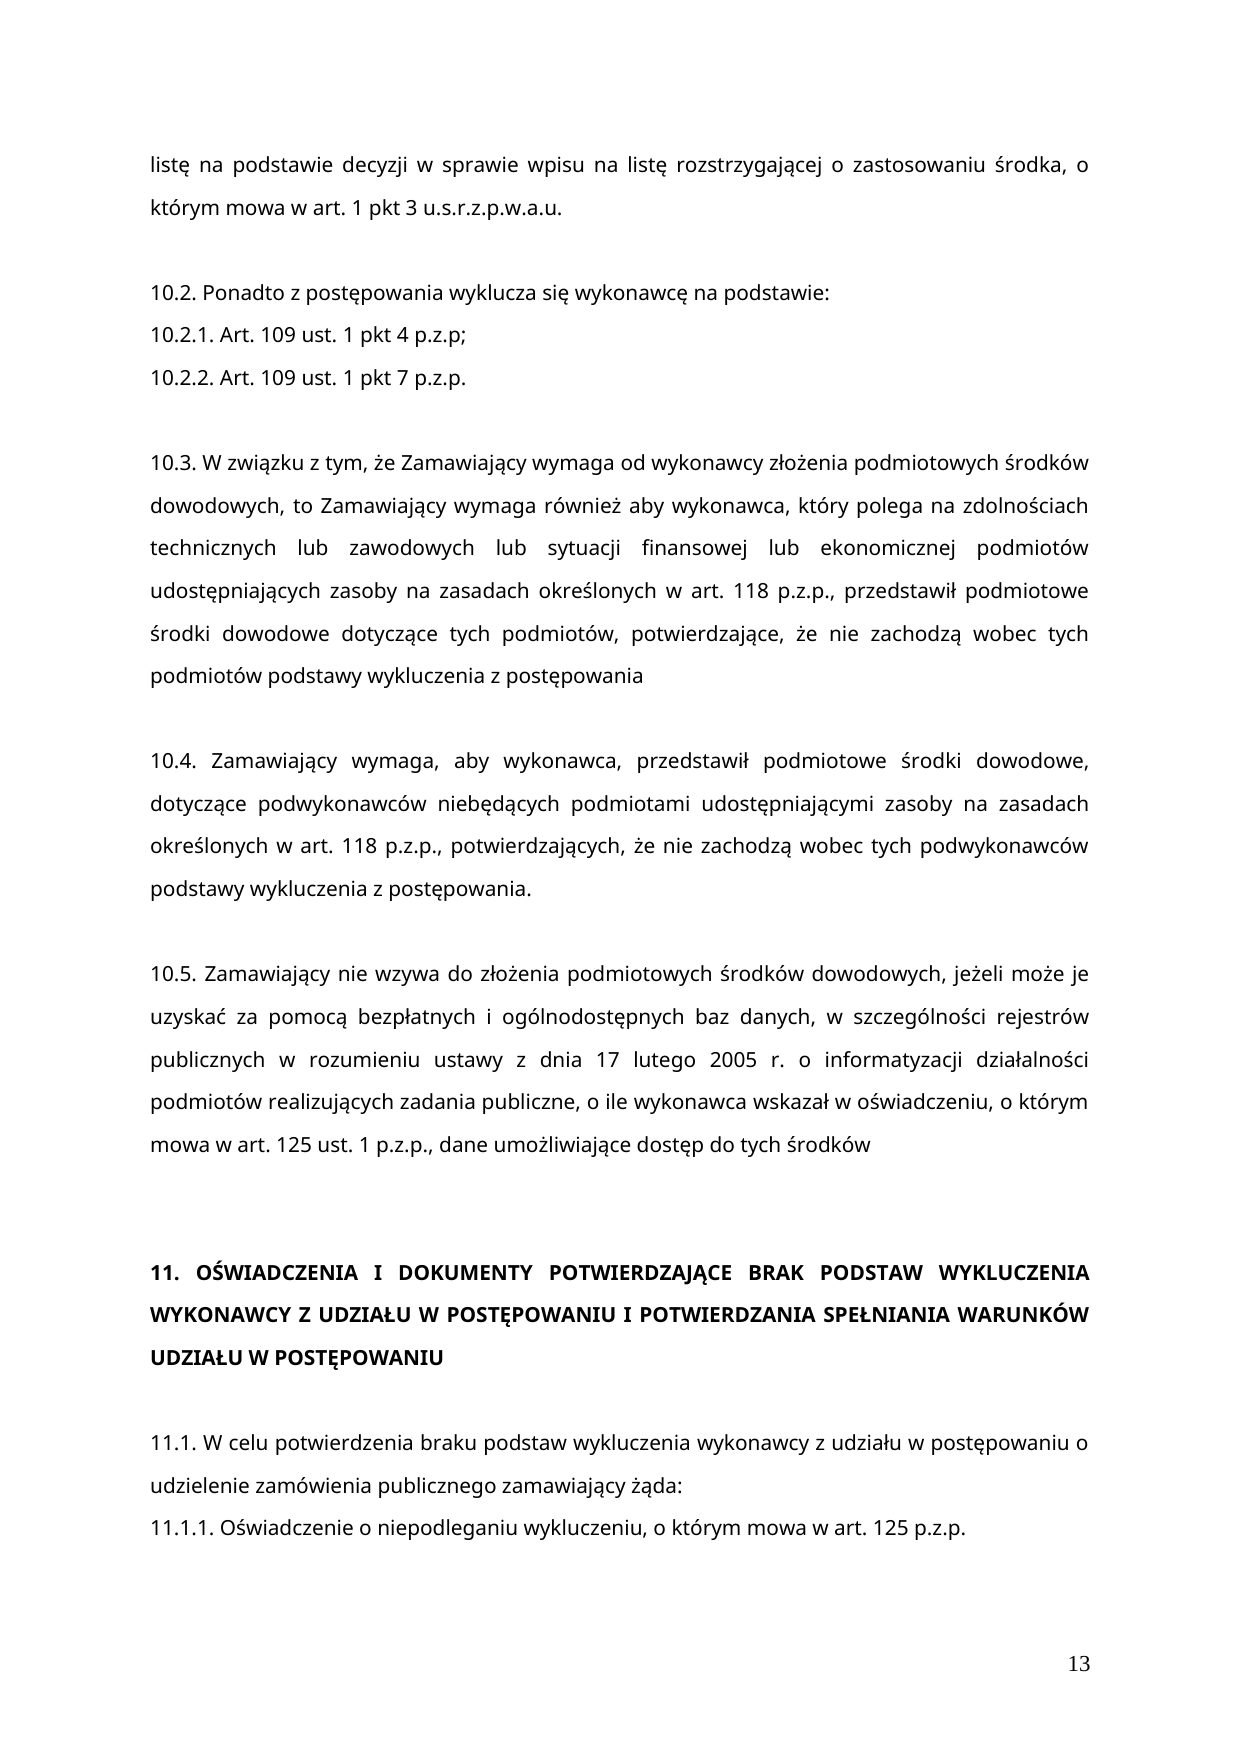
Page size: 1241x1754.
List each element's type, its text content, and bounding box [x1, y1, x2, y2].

text 10.2.1. Art. 109 ust. 1 pkt 4 p.z.p; [150, 320, 1090, 349]
text 10.4. Zamawiający wymaga, aby wykonawca, przedstawił podmiotowe środki dowodowe, dotyczące podwykonawców niebędących podmiotami udostępniającymi zasoby na zasadach określonych w art. 118 p.z.p., potwierdzających, że nie zachodzą wobec tych podwykonawców podstawy wykluczenia z postępowania. [150, 746, 1090, 903]
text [150, 150, 1090, 221]
text 11. OŚWIADCZENIA I DOKUMENTY POTWIERDZAJĄCE BRAK PODSTAW WYKLUCZENIA WYKONAWCY Z UDZIAŁU W POSTĘPOWANIU I POTWIERDZANIA SPEŁNIANIA WARUNKÓW UDZIAŁU W POSTĘPOWANIU [150, 1258, 1090, 1371]
text 10.3. W związku z tym, że Zamawiający wymaga od wykonawcy złożenia podmiotowych środków dowodowych, to Zamawiający wymaga również aby wykonawca, który polega na zdolnościach technicznych lub zawodowych lub sytuacji finansowej lub ekonomicznej podmiotów udostępniających zasoby na zasadach określonych w art. 118 p.z.p., przedstawił podmiotowe środki dowodowe dotyczące tych podmiotów, potwierdzające, że nie zachodzą wobec tych podmiotów podstawy wykluczenia z postępowania [150, 448, 1090, 690]
text 11.1. W celu potwierdzenia braku podstaw wykluczenia wykonawcy z udziału w postępowaniu o udzielenie zamówienia publicznego zamawiający żąda: [150, 1428, 1090, 1499]
text 10.5. Zamawiający nie wzywa do złożenia podmiotowych środków dowodowych, jeżeli może je uzyskać za pomocą bezpłatnych i ogólnodostępnych baz danych, w szczególności rejestrów publicznych w rozumieniu ustawy z dnia 17 lutego 2005 r. o informatyzacji działalności podmiotów realizujących zadania publiczne, o ile wykonawca wskazał w oświadczeniu, o którym mowa w art. 125 ust. 1 p.z.p., dane umożliwiające dostęp do tych środków [150, 959, 1090, 1158]
text 10.2.2. Art. 109 ust. 1 pkt 7 p.z.p. [150, 363, 1090, 391]
text 10.2. Ponadto z postępowania wyklucza się wykonawcę na podstawie: [150, 278, 1090, 306]
text 11.1.1. Oświadczenie o niepodleganiu wykluczeniu, o którym mowa w art. 125 p.z.p. [150, 1513, 1090, 1542]
